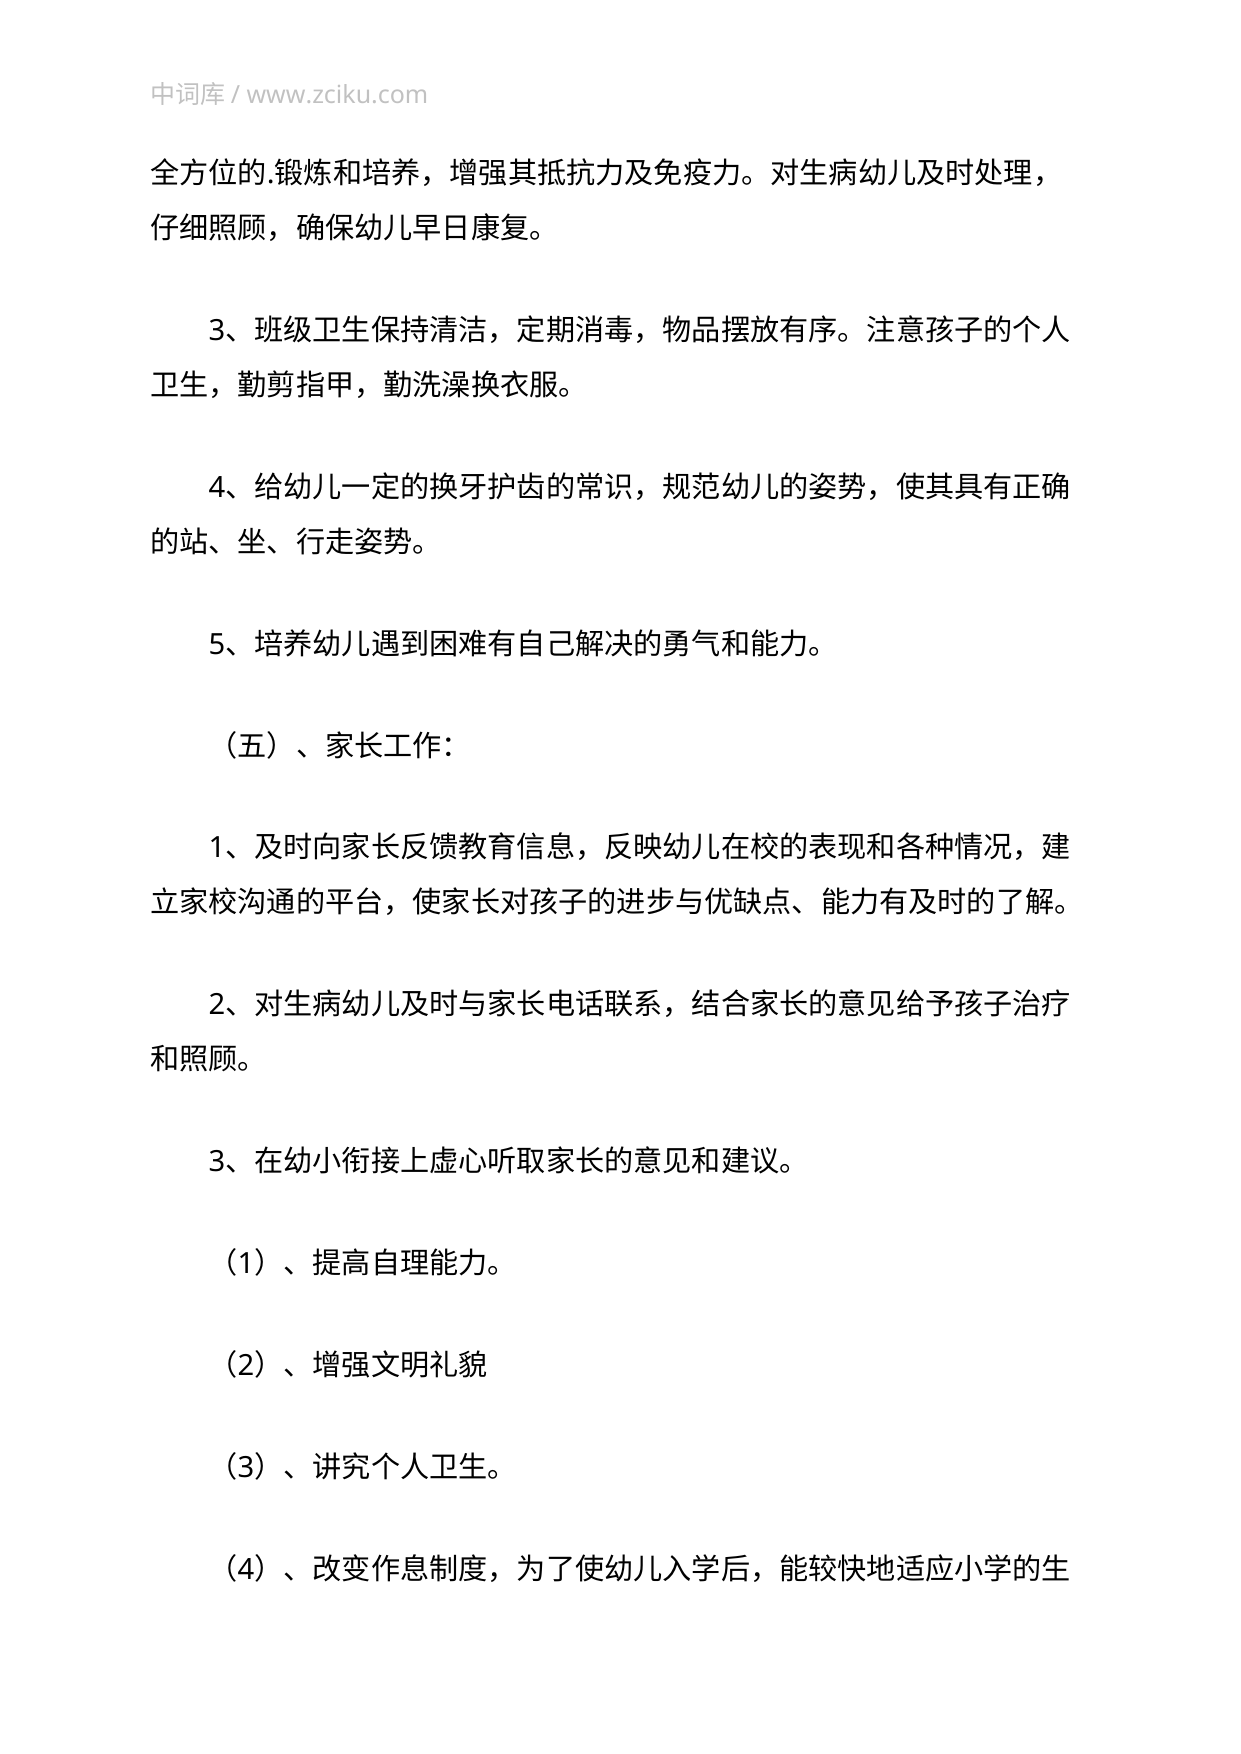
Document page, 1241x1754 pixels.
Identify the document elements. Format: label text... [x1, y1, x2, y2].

text （2）、增强文明礼貌 [150, 1342, 1090, 1384]
text （3）、讲究个人卫生。 [150, 1443, 1090, 1486]
text 2、对生病幼儿及时与家长电话联系，结合家长的意见给予孩子治疗和照顾。 [150, 981, 1090, 1078]
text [150, 1546, 1090, 1588]
text 3、班级卫生保持清洁，定期消毒，物品摆放有序。注意孩子的个人卫生，勤剪指甲，勤洗澡换衣服。 [150, 307, 1090, 404]
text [150, 150, 1090, 247]
text 1、及时向家长反馈教育信息，反映幼儿在校的表现和各种情况，建立家校沟通的平台，使家长对孩子的进步与优缺点、能力有及时的了解。 [150, 824, 1090, 921]
text 5、培养幼儿遇到困难有自己解决的勇气和能力。 [150, 620, 1090, 663]
text 3、在幼小衔接上虚心听取家长的意见和建议。 [150, 1138, 1090, 1180]
text 4、给幼儿一定的换牙护齿的常识，规范幼儿的姿势，使其具有正确的站、坐、行走姿势。 [150, 463, 1090, 561]
text （五）、家长工作： [150, 722, 1090, 764]
text （1）、提高自理能力。 [150, 1239, 1090, 1282]
